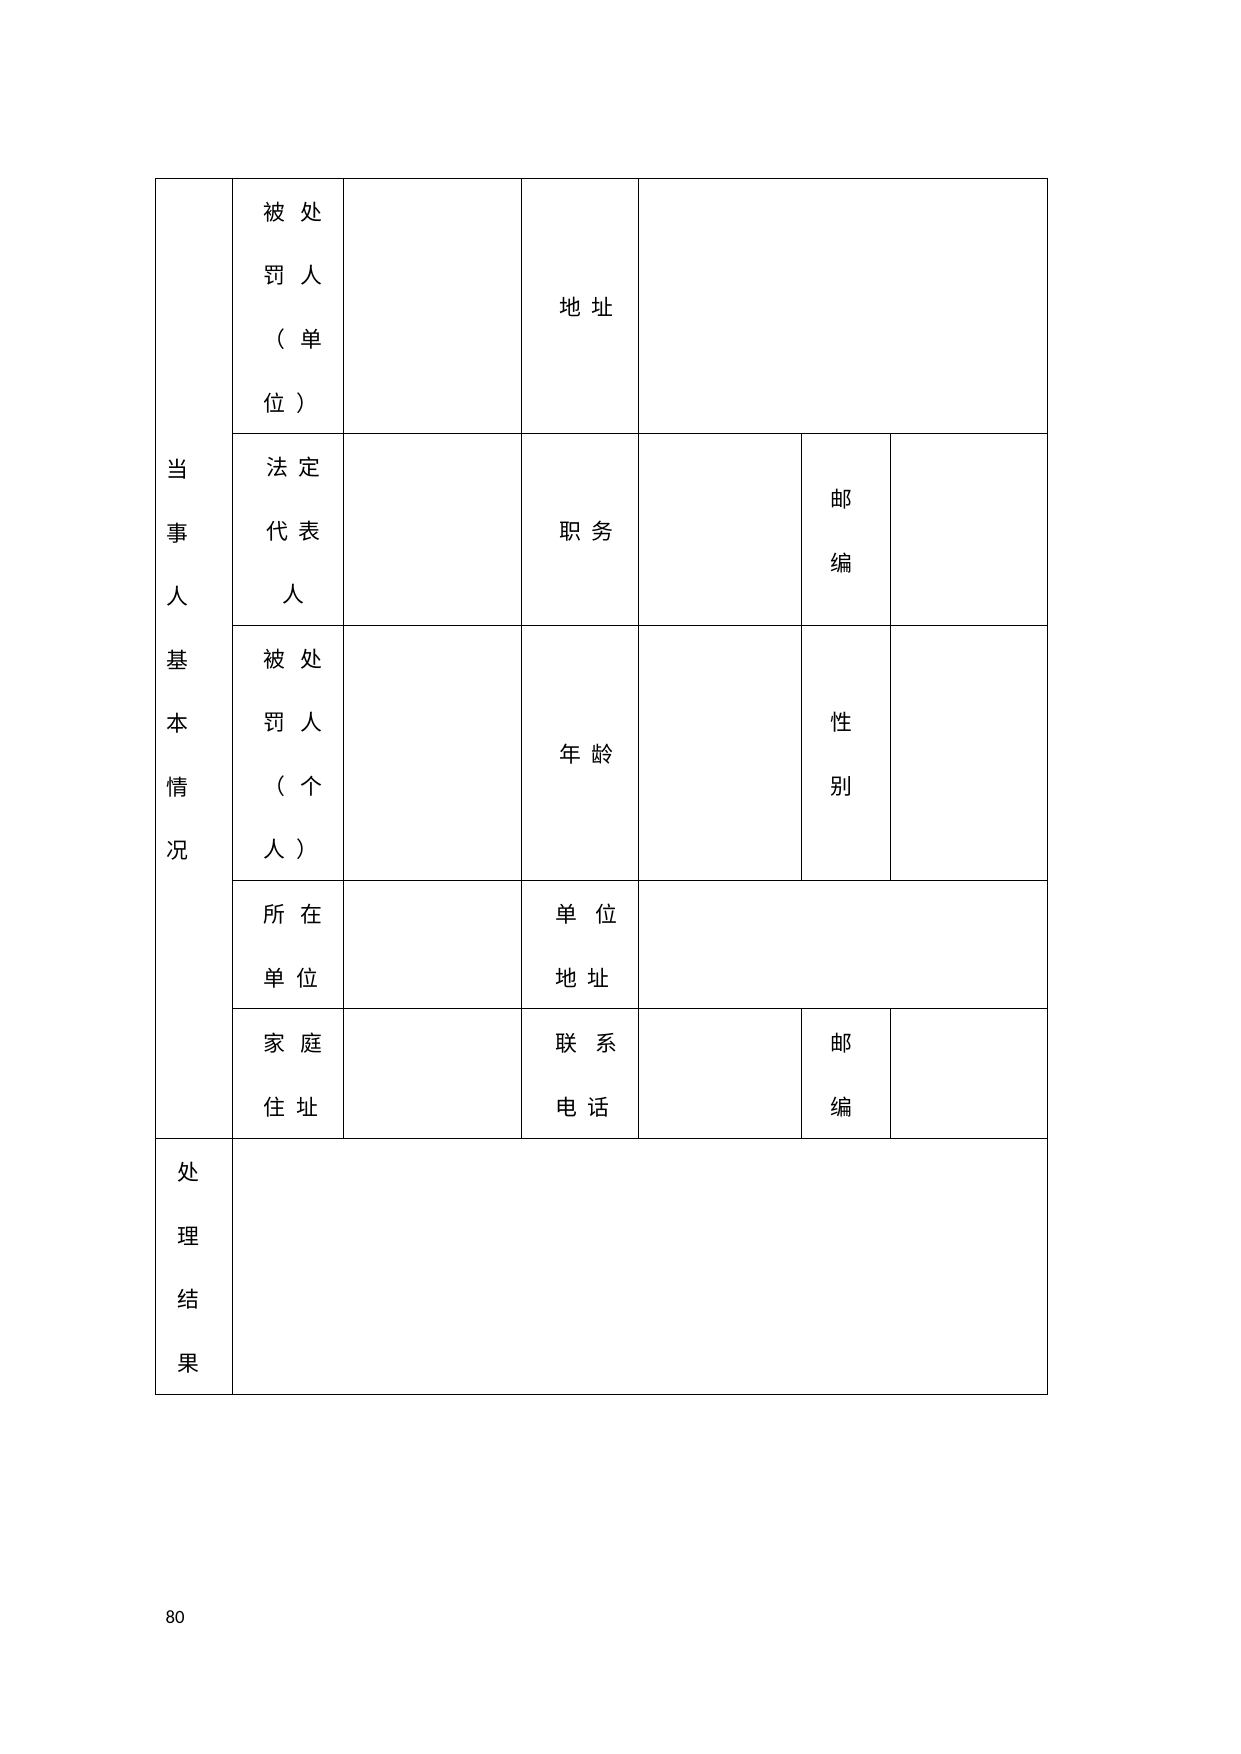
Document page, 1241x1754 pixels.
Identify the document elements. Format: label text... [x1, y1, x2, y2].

table_cell [344, 434, 521, 625]
table_cell [639, 626, 801, 880]
table_cell [891, 626, 1047, 880]
table_cell 年龄 [522, 626, 638, 880]
table_header [639, 179, 1047, 433]
table_cell 所在单位 [233, 881, 343, 1008]
table_cell 邮编 [802, 434, 890, 625]
table_cell 联系电话 [522, 1009, 638, 1138]
table_cell 法定 代表人 [233, 434, 343, 625]
table_header [344, 179, 521, 433]
table_cell [344, 881, 521, 1008]
table_cell [344, 1009, 521, 1138]
table_cell 被处罚人（个人） [233, 626, 343, 880]
table_cell [233, 1139, 1047, 1393]
table_cell 家庭住址 [233, 1009, 343, 1138]
table_cell [891, 1009, 1047, 1138]
table_cell 处理 结果 [156, 1139, 232, 1393]
table_cell 职务 [522, 434, 638, 625]
table_cell 邮编 [802, 1009, 890, 1138]
table_header 地址 [522, 179, 638, 433]
table_header 被处罚人（单位） [233, 179, 343, 433]
table_cell [344, 626, 521, 880]
table_cell [891, 434, 1047, 625]
table_cell [639, 1009, 801, 1138]
table_cell [639, 434, 801, 625]
table_cell [639, 881, 1047, 1008]
table_cell 单位地址 [522, 881, 638, 1008]
table_header 当事人基本情况 [156, 179, 232, 1138]
table_cell 性别 [802, 626, 890, 880]
